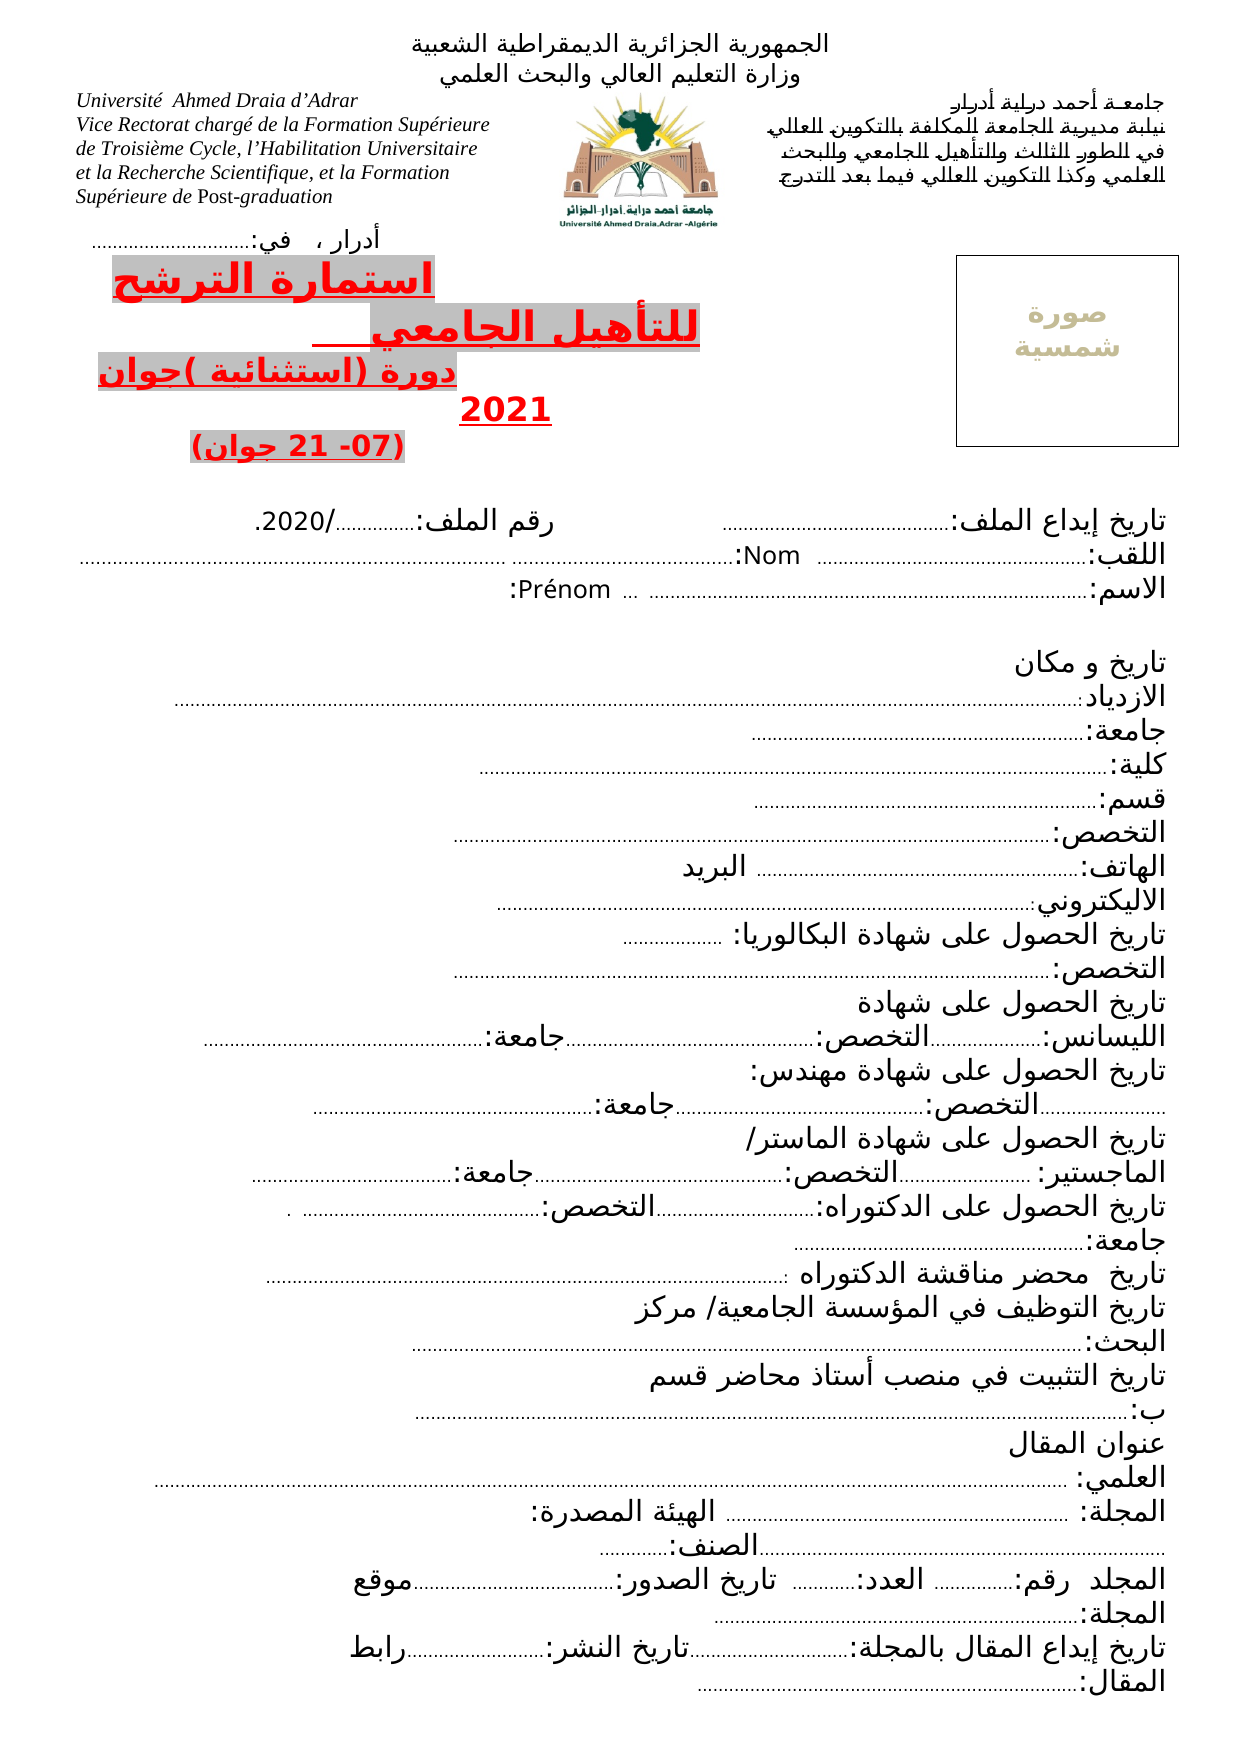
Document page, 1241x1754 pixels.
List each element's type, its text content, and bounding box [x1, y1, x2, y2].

text تاريخ محضر مناقشة الدكتوراه :.................................................................................................. [74, 1257, 1167, 1291]
text اللقب:................................................... Nom:…………………….…………… …………………………………….……………………………. [74, 537, 1167, 571]
text تاريخ الحصول على شهادة الليسانس:.....................التخصص:...............................................جامعة:..................................................... [74, 985, 1167, 1053]
text تاريخ إيداع الملف:........................................... رقم الملف:.............../2020. [74, 503, 1167, 537]
table_header جامعـة أحمد دراية أدرار نيابة مديرية الجامعة المكلفة بالتكوين العالي في الطور الثالث والتأهيل الجامعي والبحث العلمي وكذا التكوين العالي فيما بعد التدرج [633, 88, 1176, 226]
subtitle الجمهورية الجزائرية الديمقراطية الشعبية [74, 29, 1167, 59]
text دورة (استثنائية )جوان 2021 [74, 352, 956, 429]
text المجلة: ................................................................. الهيئة المصدرة: .............................................................................الصنف:............. [74, 1494, 1167, 1562]
text تاريخ الحصول على شهادة البكالوريا: ................... التخصص:................................................................................................................. [74, 917, 1167, 985]
text تاريخ إيداع المقال بالمجلة:..............................تاريخ النشر:..........................رابط المقال:........................................................................ [74, 1630, 1167, 1698]
text جامعة:............................................................... كلية:....................................................................................................................... [74, 713, 1167, 781]
text (07- 21 جوان) [74, 429, 1167, 463]
text الاسم:................................................................................... ... Prénom: [74, 571, 1167, 606]
text استمارة الترشح للتأهيل الجامعي [435, 255, 956, 352]
text تاريخ الحصول على الدكتوراه:..............................التخصص:............................................. . جامعة:....................................................... [74, 1189, 1167, 1257]
table_header صورة شمسية [957, 256, 1178, 446]
text تاريخ الحصول على شهادة مهندس: ........................التخصص:...............................................جامعة:..................................................... [74, 1053, 1167, 1121]
table_header Université Ahmed Draia d’Adrar Vice Rectorat chargé de la Formation Supérieure de Troisième Cycle, l’Habilitation Universitaire et la Recherche Scientifique, et la Formation Supérieure de Post-graduation [64, 88, 633, 226]
text أدرار ، في:.............................. [74, 226, 1167, 255]
text الهاتف:............................................................. البريد الاليكتروني:..................................................................................................... [74, 849, 1167, 917]
text استمارة الترشح للتأهيل الجامعي [74, 255, 370, 352]
text تاريخ و مكان الازدياد:........................................................................................................................................................................... [74, 646, 1167, 713]
text تاريخ الحصول على شهادة الماستر/ الماجستير: .........................التخصص:...............................................جامعة:...................................... [74, 1121, 1167, 1189]
text عنوان المقال العلمي: ............................................................................................................................................................................. [74, 1427, 1167, 1494]
text قسم:................................................................. التخصص:................................................................................................................. [74, 781, 1167, 849]
text المجلد رقم:............... العدد:............ تاريخ الصدور:......................................موقع المجلة:..................................................................... [74, 1562, 1167, 1630]
picture [559, 92, 725, 228]
subtitle وزارة التعليم العالي والبحث العلمي [74, 59, 1167, 88]
text تاريخ التوظيف في المؤسسة الجامعية/ مركز البحث:............................................................................................................................... [74, 1291, 1167, 1359]
text تاريخ التثبيت في منصب أستاذ محاضر قسم ب:....................................................................................................................................... [74, 1359, 1167, 1427]
